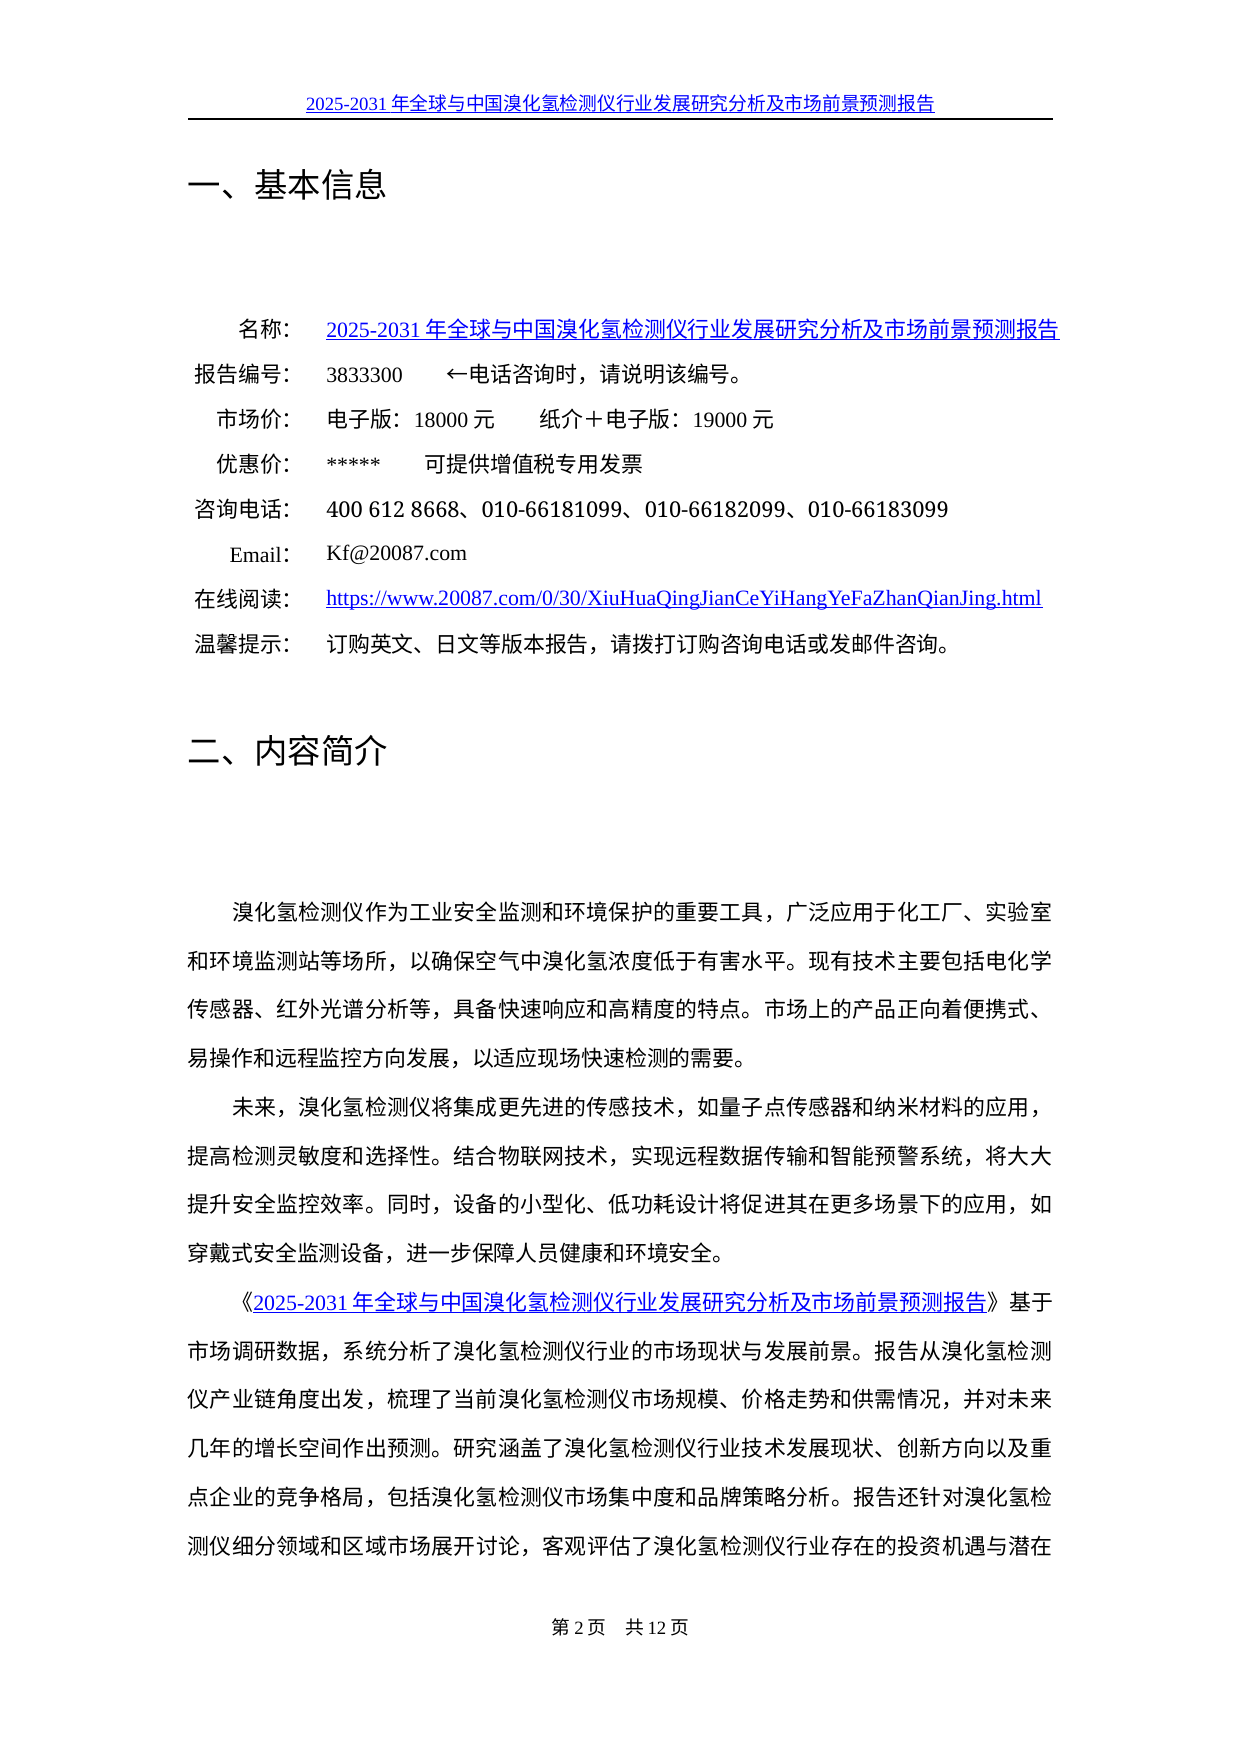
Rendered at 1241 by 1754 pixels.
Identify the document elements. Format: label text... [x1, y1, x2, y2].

table_cell 在线阅读： [167, 582, 315, 627]
table_cell Email： [167, 537, 315, 582]
table_cell 咨询电话： [167, 492, 315, 537]
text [187, 894, 1053, 1561]
title 二、内容简介 [187, 717, 1053, 782]
table_cell 3833300 ←电话咨询时，请说明该编号。 [315, 357, 1073, 402]
table_cell [315, 582, 1073, 627]
table_cell 电子版：18000 元 纸介＋电子版：19000 元 [315, 402, 1073, 447]
table_cell 优惠价： [167, 447, 315, 492]
table_cell 温馨提示： [167, 627, 315, 672]
table_cell 400 612 8668、010-66181099、010-66182099、010-66183099 [315, 492, 1073, 537]
table_cell ***** 可提供增值税专用发票 [315, 447, 1073, 492]
table_cell Kf@20087.com [315, 537, 1073, 582]
title 一、基本信息 [187, 150, 1053, 215]
table_header 名称： [167, 312, 315, 357]
table_cell 订购英文、日文等版本报告，请拨打订购咨询电话或发邮件咨询。 [315, 627, 1073, 672]
table_header 2025-2031年全球与中国溴化氢检测仪行业发展研究分析及市场前景预测报告 [315, 312, 1073, 357]
table_cell 市场价： [167, 402, 315, 447]
table_cell 报告编号： [167, 357, 315, 402]
